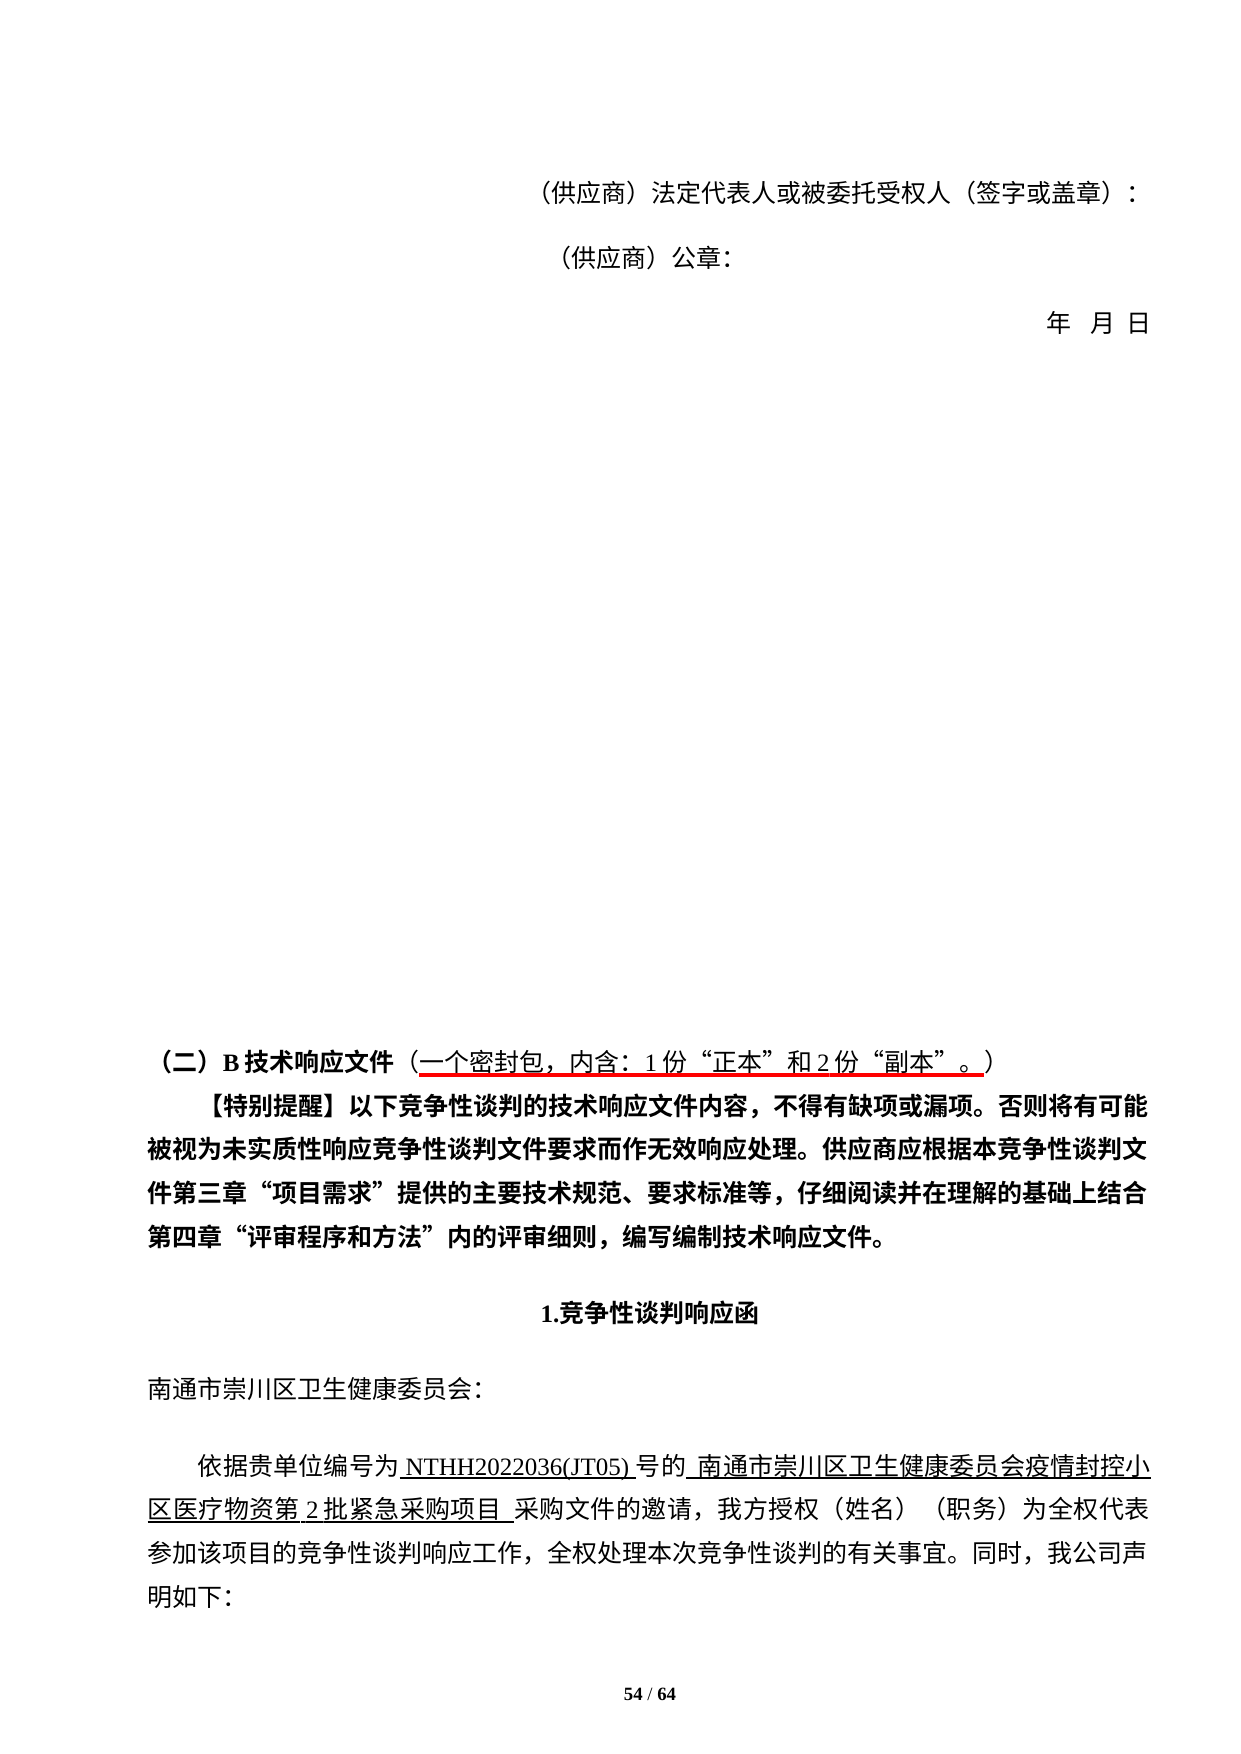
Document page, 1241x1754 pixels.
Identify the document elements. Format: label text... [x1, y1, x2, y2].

text 年 月 日 [148, 289, 1152, 354]
text 南通市崇川区卫生健康委员会： [148, 1364, 1152, 1408]
text （供应商）法定代表人或被委托受权人（签字或盖章）： [148, 159, 1152, 224]
text （供应商）公章： [325, 224, 1152, 289]
text 【特别提醒】以下竞争性谈判的技术响应文件内容，不得有缺项或漏项。否则将有可能被视为未实质性响应竞争性谈判文件要求而作无效响应处理。供应商应根据本竞争性谈判文件第三章“项目需求”提供的主要技术规范、要求标准等，仔细阅读并在理解的基础上结合第四章“评审程序和方法”内的评审细则，编写编制技术响应文件。 [148, 1080, 1152, 1255]
text 依据贵单位编号为 NTHH2022036(JT05) 号的 南通市崇川区卫生健康委员会疫情封控小区医疗物资第2批紧急采购项目 采购文件的邀请，我方授权（姓名）（职务）为全权代表参加该项目的竞争性谈判响应工作，全权处理本次竞争性谈判的有关事宜。同时，我公司声明如下： [148, 1440, 1152, 1615]
text 1.竞争性谈判响应函 [148, 1288, 1152, 1331]
text （二）B技术响应文件（一个密封包，内含：1份“正本”和2份“副本”。） [148, 1036, 1152, 1080]
